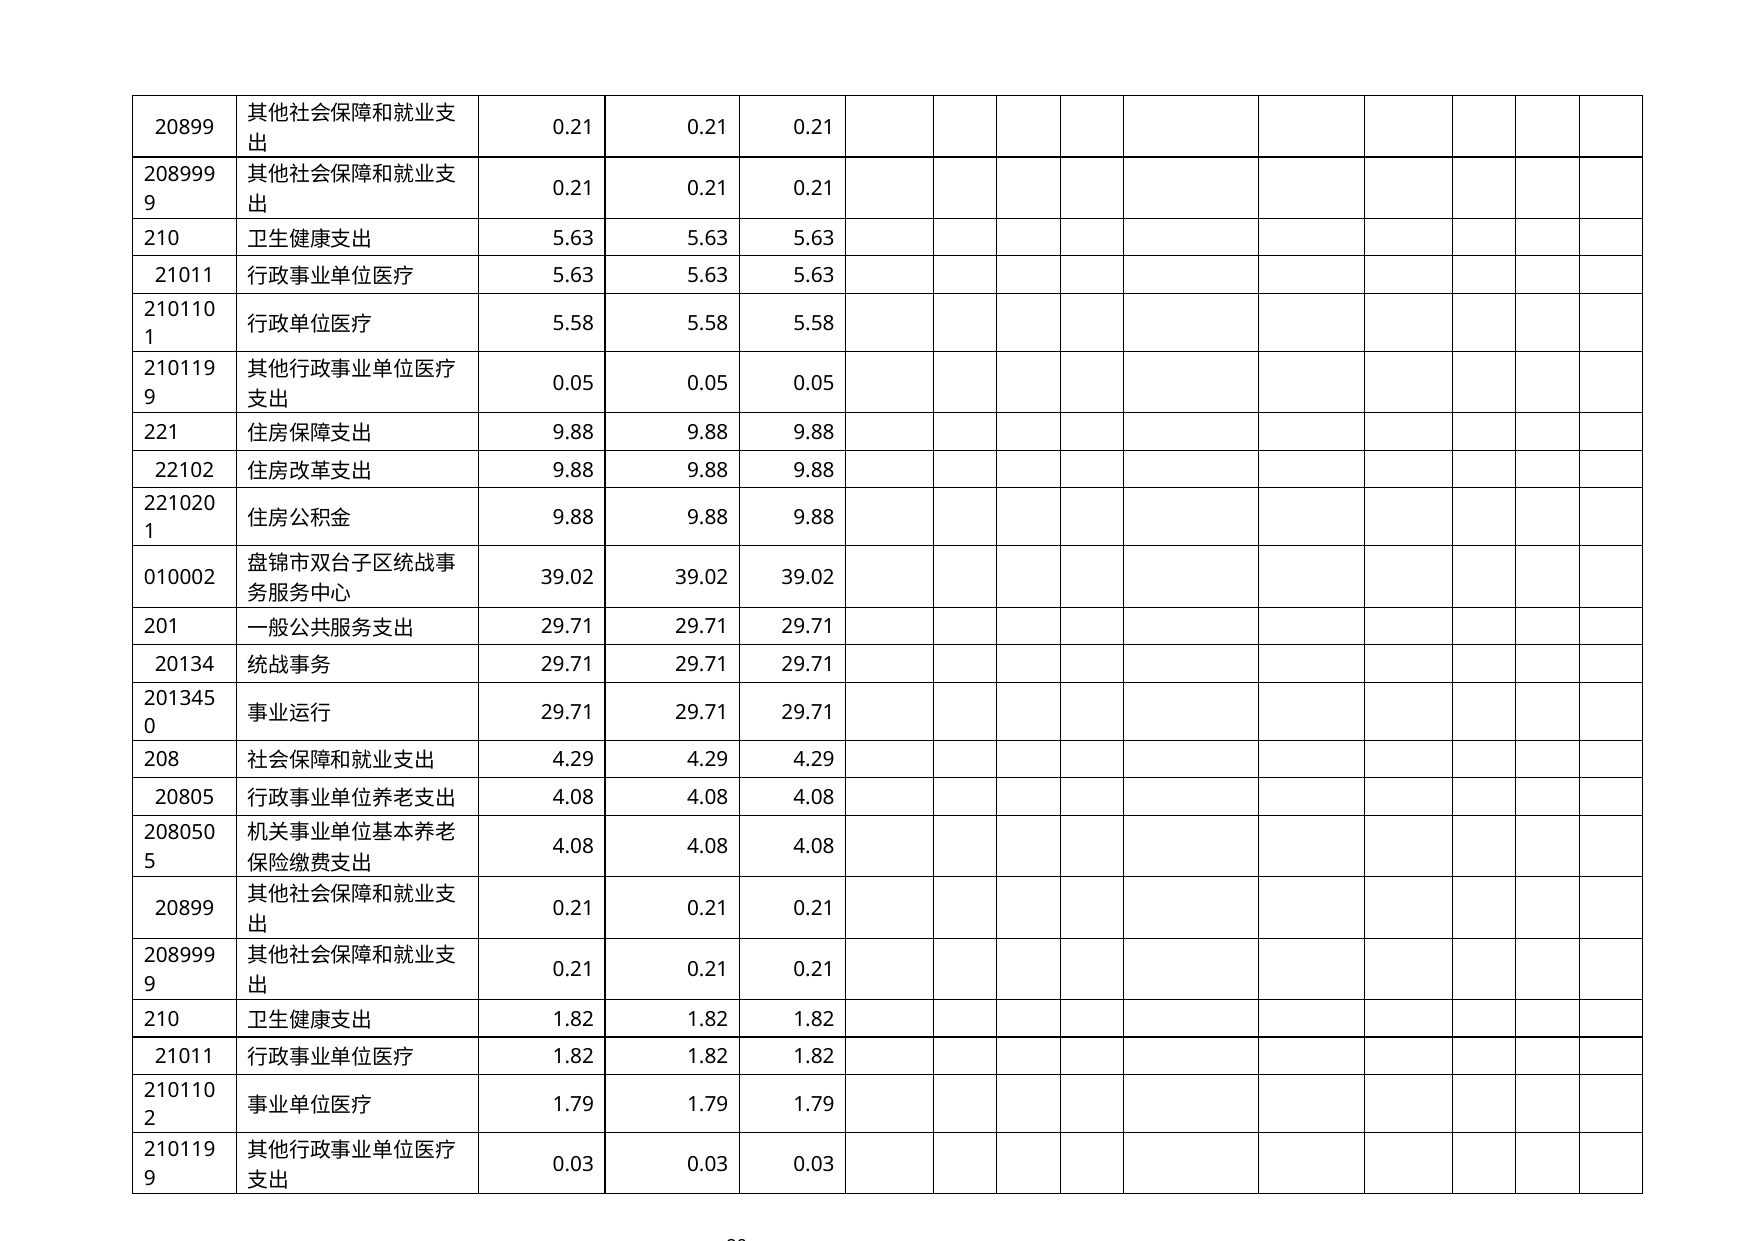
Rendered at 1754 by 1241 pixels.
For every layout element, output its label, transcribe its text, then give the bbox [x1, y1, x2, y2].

table_cell [1453, 1000, 1515, 1036]
table_cell 9.88 [606, 413, 739, 450]
table_cell [1365, 451, 1452, 487]
table_cell 其他行政事业单位医疗支出 [237, 352, 478, 412]
table_cell [934, 1038, 996, 1074]
table_cell [1365, 546, 1452, 607]
table_cell [1259, 741, 1364, 777]
table_cell [1061, 741, 1123, 777]
table_cell 0.21 [606, 939, 739, 999]
table_cell 2101199 [133, 352, 236, 412]
table_cell [1516, 683, 1579, 739]
table_cell 221 [133, 413, 236, 450]
table_cell 其他社会保障和就业支出 [237, 158, 478, 218]
table_cell [1259, 546, 1364, 607]
table_cell 5.63 [479, 219, 604, 255]
table_cell 2210201 [133, 488, 236, 545]
table_cell 5.63 [740, 219, 845, 255]
table_cell [846, 158, 933, 218]
table_cell [1453, 645, 1515, 682]
table_cell [1124, 1038, 1258, 1074]
table_cell 5.58 [606, 294, 739, 351]
table_cell 208 [133, 741, 236, 777]
table_cell [934, 1000, 996, 1036]
table_cell 29.71 [606, 645, 739, 682]
table_cell [846, 645, 933, 682]
table_cell [1365, 816, 1452, 876]
table_cell 0.21 [606, 96, 739, 156]
table_cell [934, 645, 996, 682]
table_cell [1453, 816, 1515, 876]
table_cell [846, 608, 933, 644]
table_cell [997, 816, 1060, 876]
table_cell [1259, 294, 1364, 351]
table_cell 0.03 [606, 1133, 739, 1193]
table_cell [1061, 877, 1123, 937]
table_cell [997, 741, 1060, 777]
table_cell 1.79 [479, 1075, 604, 1132]
table_cell 其他社会保障和就业支出 [237, 939, 478, 999]
table_cell [1516, 352, 1579, 412]
table_cell 21011 [133, 256, 236, 293]
table_cell [1061, 939, 1123, 999]
table_cell [1061, 645, 1123, 682]
table_cell [934, 294, 996, 351]
table_cell 其他社会保障和就业支出 [237, 96, 478, 156]
table_cell [1365, 683, 1452, 739]
table_cell 010002 [133, 546, 236, 607]
table_cell 卫生健康支出 [237, 219, 478, 255]
table_cell 9.88 [606, 488, 739, 545]
table_cell 行政事业单位医疗 [237, 256, 478, 293]
table_cell 1.82 [606, 1000, 739, 1036]
table_cell [997, 488, 1060, 545]
table_cell [1259, 158, 1364, 218]
table_cell 4.08 [606, 778, 739, 814]
table_cell 29.71 [740, 683, 845, 739]
table_cell [1259, 488, 1364, 545]
table_cell [1365, 488, 1452, 545]
table_cell 0.03 [740, 1133, 845, 1193]
table_cell [1365, 741, 1452, 777]
table_cell [1516, 939, 1579, 999]
table_cell [846, 451, 933, 487]
table_cell [1259, 877, 1364, 937]
table_cell [1259, 816, 1364, 876]
table_cell 9.88 [479, 488, 604, 545]
table_cell [1580, 488, 1642, 545]
table_cell 0.21 [740, 158, 845, 218]
table_cell [1124, 1000, 1258, 1036]
table_cell 210 [133, 1000, 236, 1036]
table_cell [846, 683, 933, 739]
table_cell [934, 413, 996, 450]
table_cell [1516, 608, 1579, 644]
table_cell [1453, 1038, 1515, 1074]
table_cell [934, 877, 996, 937]
table_cell [934, 96, 996, 156]
table_cell 9.88 [479, 451, 604, 487]
table_cell [846, 741, 933, 777]
table_cell 4.08 [740, 816, 845, 876]
table_cell [1124, 158, 1258, 218]
table_cell 一般公共服务支出 [237, 608, 478, 644]
table_cell [1365, 158, 1452, 218]
table_cell [1516, 256, 1579, 293]
table_cell [1516, 546, 1579, 607]
table_cell [997, 413, 1060, 450]
table_cell [1453, 546, 1515, 607]
table_cell [934, 256, 996, 293]
table_cell [1365, 877, 1452, 937]
table_cell [934, 778, 996, 814]
table_cell [1365, 645, 1452, 682]
table_cell [1061, 816, 1123, 876]
table_cell [1516, 96, 1579, 156]
table_cell [1453, 96, 1515, 156]
table_cell [1580, 741, 1642, 777]
table_cell [934, 741, 996, 777]
table_cell 20899 [133, 96, 236, 156]
table_cell 20805 [133, 778, 236, 814]
table_cell [1061, 219, 1123, 255]
table_cell [1061, 294, 1123, 351]
table_cell [1124, 816, 1258, 876]
table_cell [1516, 645, 1579, 682]
table_cell [1580, 219, 1642, 255]
table_cell [934, 816, 996, 876]
table_cell [1061, 1000, 1123, 1036]
table_cell [1580, 1038, 1642, 1074]
table_cell 2089999 [133, 158, 236, 218]
table_cell [1061, 608, 1123, 644]
table_cell 29.71 [606, 683, 739, 739]
table_cell [934, 488, 996, 545]
table_cell 机关事业单位基本养老保险缴费支出 [237, 816, 478, 876]
table_cell [846, 1075, 933, 1132]
table_cell [1580, 877, 1642, 937]
table_cell [846, 778, 933, 814]
table_cell [1365, 939, 1452, 999]
table_cell 0.21 [479, 939, 604, 999]
table_cell [997, 158, 1060, 218]
table_cell [846, 96, 933, 156]
table_cell 卫生健康支出 [237, 1000, 478, 1036]
table_cell [1061, 778, 1123, 814]
table_cell 39.02 [740, 546, 845, 607]
table_cell [1453, 608, 1515, 644]
table_cell 0.21 [479, 96, 604, 156]
table_cell [846, 939, 933, 999]
table_cell 5.63 [606, 219, 739, 255]
table_cell [1124, 546, 1258, 607]
table_cell [1580, 1075, 1642, 1132]
table_cell [997, 683, 1060, 739]
table_cell 2089999 [133, 939, 236, 999]
table_cell [997, 778, 1060, 814]
table_cell 其他行政事业单位医疗支出 [237, 1133, 478, 1193]
table_cell [997, 219, 1060, 255]
table_cell 29.71 [740, 608, 845, 644]
table_cell [846, 877, 933, 937]
table_cell [1061, 546, 1123, 607]
table_cell [1061, 413, 1123, 450]
table_cell [1061, 158, 1123, 218]
table_cell 2101199 [133, 1133, 236, 1193]
table_cell [997, 939, 1060, 999]
table_cell [1259, 778, 1364, 814]
table_cell [1516, 294, 1579, 351]
table_cell 29.71 [479, 645, 604, 682]
table_cell 0.21 [606, 158, 739, 218]
table_cell [1365, 1075, 1452, 1132]
table_cell [1365, 1133, 1452, 1193]
table_cell 0.05 [479, 352, 604, 412]
table_cell [846, 1000, 933, 1036]
table_cell [1580, 96, 1642, 156]
table_cell [1365, 608, 1452, 644]
table_cell [1259, 352, 1364, 412]
table_cell 事业运行 [237, 683, 478, 739]
table_cell 1.82 [479, 1038, 604, 1074]
table_cell 行政事业单位养老支出 [237, 778, 478, 814]
table_cell 0.21 [606, 877, 739, 937]
table_cell 行政事业单位医疗 [237, 1038, 478, 1074]
table_cell [997, 96, 1060, 156]
table_cell [1453, 352, 1515, 412]
table_cell 1.79 [740, 1075, 845, 1132]
table_cell [1580, 816, 1642, 876]
table_cell [1124, 1075, 1258, 1132]
table_cell [1580, 256, 1642, 293]
table_cell [997, 451, 1060, 487]
table_cell 0.21 [740, 96, 845, 156]
table_cell 0.21 [740, 877, 845, 937]
table_cell [1516, 741, 1579, 777]
table_cell [934, 683, 996, 739]
table_cell 201 [133, 608, 236, 644]
table_cell [846, 1133, 933, 1193]
table_cell [846, 294, 933, 351]
table_cell 210 [133, 219, 236, 255]
table_cell [1453, 741, 1515, 777]
table_cell [934, 608, 996, 644]
table_cell [1365, 256, 1452, 293]
table_cell [997, 546, 1060, 607]
table_cell [846, 413, 933, 450]
table_cell [1453, 413, 1515, 450]
table_cell [1516, 413, 1579, 450]
table_cell [1259, 939, 1364, 999]
table_cell [1124, 451, 1258, 487]
table_cell 5.63 [479, 256, 604, 293]
table_cell 4.08 [479, 778, 604, 814]
table_cell [1580, 413, 1642, 450]
table_cell [1365, 413, 1452, 450]
table_cell [934, 939, 996, 999]
table_cell [1580, 294, 1642, 351]
table_cell 4.08 [479, 816, 604, 876]
table_cell 5.63 [606, 256, 739, 293]
table_cell 0.05 [740, 352, 845, 412]
table_cell 39.02 [479, 546, 604, 607]
table_cell 22102 [133, 451, 236, 487]
table_cell [1124, 219, 1258, 255]
table_cell 事业单位医疗 [237, 1075, 478, 1132]
table_cell [934, 352, 996, 412]
table_cell 4.29 [606, 741, 739, 777]
table_cell [846, 1038, 933, 1074]
table_cell 4.08 [740, 778, 845, 814]
table_cell [1580, 352, 1642, 412]
table_cell [1124, 778, 1258, 814]
table_cell [1259, 645, 1364, 682]
table_cell [1259, 1000, 1364, 1036]
table_cell [1365, 96, 1452, 156]
table_cell 4.29 [479, 741, 604, 777]
table_cell [1124, 488, 1258, 545]
table_cell [1365, 219, 1452, 255]
table_cell [1061, 1133, 1123, 1193]
table_cell [1516, 1038, 1579, 1074]
table_cell [1580, 1000, 1642, 1036]
table_cell [1516, 1075, 1579, 1132]
table_cell [934, 1133, 996, 1193]
table_cell 29.71 [740, 645, 845, 682]
table_cell [1453, 683, 1515, 739]
table_cell 20899 [133, 877, 236, 937]
table_cell [1453, 451, 1515, 487]
table_cell 社会保障和就业支出 [237, 741, 478, 777]
table_cell [1516, 1000, 1579, 1036]
table_cell 29.71 [479, 608, 604, 644]
table_cell [1061, 256, 1123, 293]
table_cell [1259, 1038, 1364, 1074]
table_cell [1516, 816, 1579, 876]
table_cell [1259, 451, 1364, 487]
table_cell [997, 352, 1060, 412]
table_cell 9.88 [479, 413, 604, 450]
table_cell [1516, 219, 1579, 255]
table_cell [1365, 352, 1452, 412]
table_cell [1453, 939, 1515, 999]
table_cell 0.21 [740, 939, 845, 999]
table_cell 20134 [133, 645, 236, 682]
table_cell [1365, 1000, 1452, 1036]
table_cell [1124, 352, 1258, 412]
table_cell [1516, 158, 1579, 218]
table_cell [997, 645, 1060, 682]
table_cell [1259, 1133, 1364, 1193]
table_cell [997, 1075, 1060, 1132]
table_cell 1.82 [740, 1000, 845, 1036]
table_cell [934, 451, 996, 487]
table_cell 住房改革支出 [237, 451, 478, 487]
table_cell [934, 1075, 996, 1132]
table_cell 5.63 [740, 256, 845, 293]
table_cell [1453, 778, 1515, 814]
table_cell [1516, 877, 1579, 937]
table_cell [1061, 1038, 1123, 1074]
table_cell 5.58 [479, 294, 604, 351]
table_cell [1580, 608, 1642, 644]
table_cell [997, 877, 1060, 937]
table_cell [1259, 96, 1364, 156]
table_cell [1580, 546, 1642, 607]
table_cell 统战事务 [237, 645, 478, 682]
table_cell [1061, 683, 1123, 739]
table_cell [1124, 413, 1258, 450]
table_cell [1124, 1133, 1258, 1193]
table_cell [1453, 256, 1515, 293]
table_cell [1453, 488, 1515, 545]
table_cell [1259, 256, 1364, 293]
table_cell [1365, 778, 1452, 814]
table_cell 住房保障支出 [237, 413, 478, 450]
table_cell [1124, 96, 1258, 156]
table_cell 1.82 [606, 1038, 739, 1074]
table_cell [1124, 645, 1258, 682]
table_cell [1124, 939, 1258, 999]
table_cell 其他社会保障和就业支出 [237, 877, 478, 937]
table_cell [1580, 645, 1642, 682]
table_cell 2013450 [133, 683, 236, 739]
table_cell [1580, 683, 1642, 739]
table_cell 0.05 [606, 352, 739, 412]
table_cell 5.58 [740, 294, 845, 351]
table_cell 行政单位医疗 [237, 294, 478, 351]
table_cell 盘锦市双台子区统战事务服务中心 [237, 546, 478, 607]
table_cell 2101101 [133, 294, 236, 351]
table_cell [1259, 413, 1364, 450]
table_cell [1365, 294, 1452, 351]
table_cell [1061, 451, 1123, 487]
table_cell 39.02 [606, 546, 739, 607]
table_cell [1259, 219, 1364, 255]
table_cell [1580, 158, 1642, 218]
table_cell [1516, 488, 1579, 545]
table_cell [1061, 352, 1123, 412]
table_cell [997, 1038, 1060, 1074]
table_cell [1124, 877, 1258, 937]
table_cell 4.29 [740, 741, 845, 777]
table_cell 0.21 [479, 158, 604, 218]
table_cell [1061, 488, 1123, 545]
table_cell [846, 219, 933, 255]
table_cell [1124, 741, 1258, 777]
table_cell 29.71 [479, 683, 604, 739]
table_cell [1061, 96, 1123, 156]
table_cell [934, 158, 996, 218]
table_cell [1580, 451, 1642, 487]
table_cell [1453, 158, 1515, 218]
table_cell [1259, 683, 1364, 739]
table_cell 1.82 [479, 1000, 604, 1036]
table_cell [997, 608, 1060, 644]
table_cell [1453, 219, 1515, 255]
table_cell [1516, 451, 1579, 487]
table_cell [1580, 1133, 1642, 1193]
table_cell [1061, 1075, 1123, 1132]
table_cell 1.82 [740, 1038, 845, 1074]
table_cell 2101102 [133, 1075, 236, 1132]
table_cell [846, 816, 933, 876]
table_cell [1453, 1075, 1515, 1132]
table_cell [1516, 778, 1579, 814]
table_cell [1453, 877, 1515, 937]
table_cell 0.21 [479, 877, 604, 937]
table_cell [1124, 294, 1258, 351]
table_cell [1516, 1133, 1579, 1193]
table_cell [997, 256, 1060, 293]
table_cell 9.88 [740, 488, 845, 545]
table_cell [997, 1133, 1060, 1193]
table_cell [934, 219, 996, 255]
table_cell [846, 546, 933, 607]
table_cell 21011 [133, 1038, 236, 1074]
table_cell 2080505 [133, 816, 236, 876]
table_cell 9.88 [606, 451, 739, 487]
table_cell [1124, 608, 1258, 644]
table_cell [934, 546, 996, 607]
table_cell [997, 294, 1060, 351]
table_cell 9.88 [740, 451, 845, 487]
table_cell 住房公积金 [237, 488, 478, 545]
table_cell 9.88 [740, 413, 845, 450]
table_cell [1259, 608, 1364, 644]
table_cell 4.08 [606, 816, 739, 876]
table_cell 1.79 [606, 1075, 739, 1132]
table_cell [1124, 256, 1258, 293]
table_cell [1580, 778, 1642, 814]
table_cell [997, 1000, 1060, 1036]
table_cell [846, 488, 933, 545]
table_cell [846, 256, 933, 293]
table_cell [846, 352, 933, 412]
table_cell [1580, 939, 1642, 999]
table_cell [1453, 294, 1515, 351]
table_cell [1365, 1038, 1452, 1074]
table_cell 29.71 [606, 608, 739, 644]
table_cell [1453, 1133, 1515, 1193]
table_cell [1124, 683, 1258, 739]
table_cell [1259, 1075, 1364, 1132]
table_cell 0.03 [479, 1133, 604, 1193]
